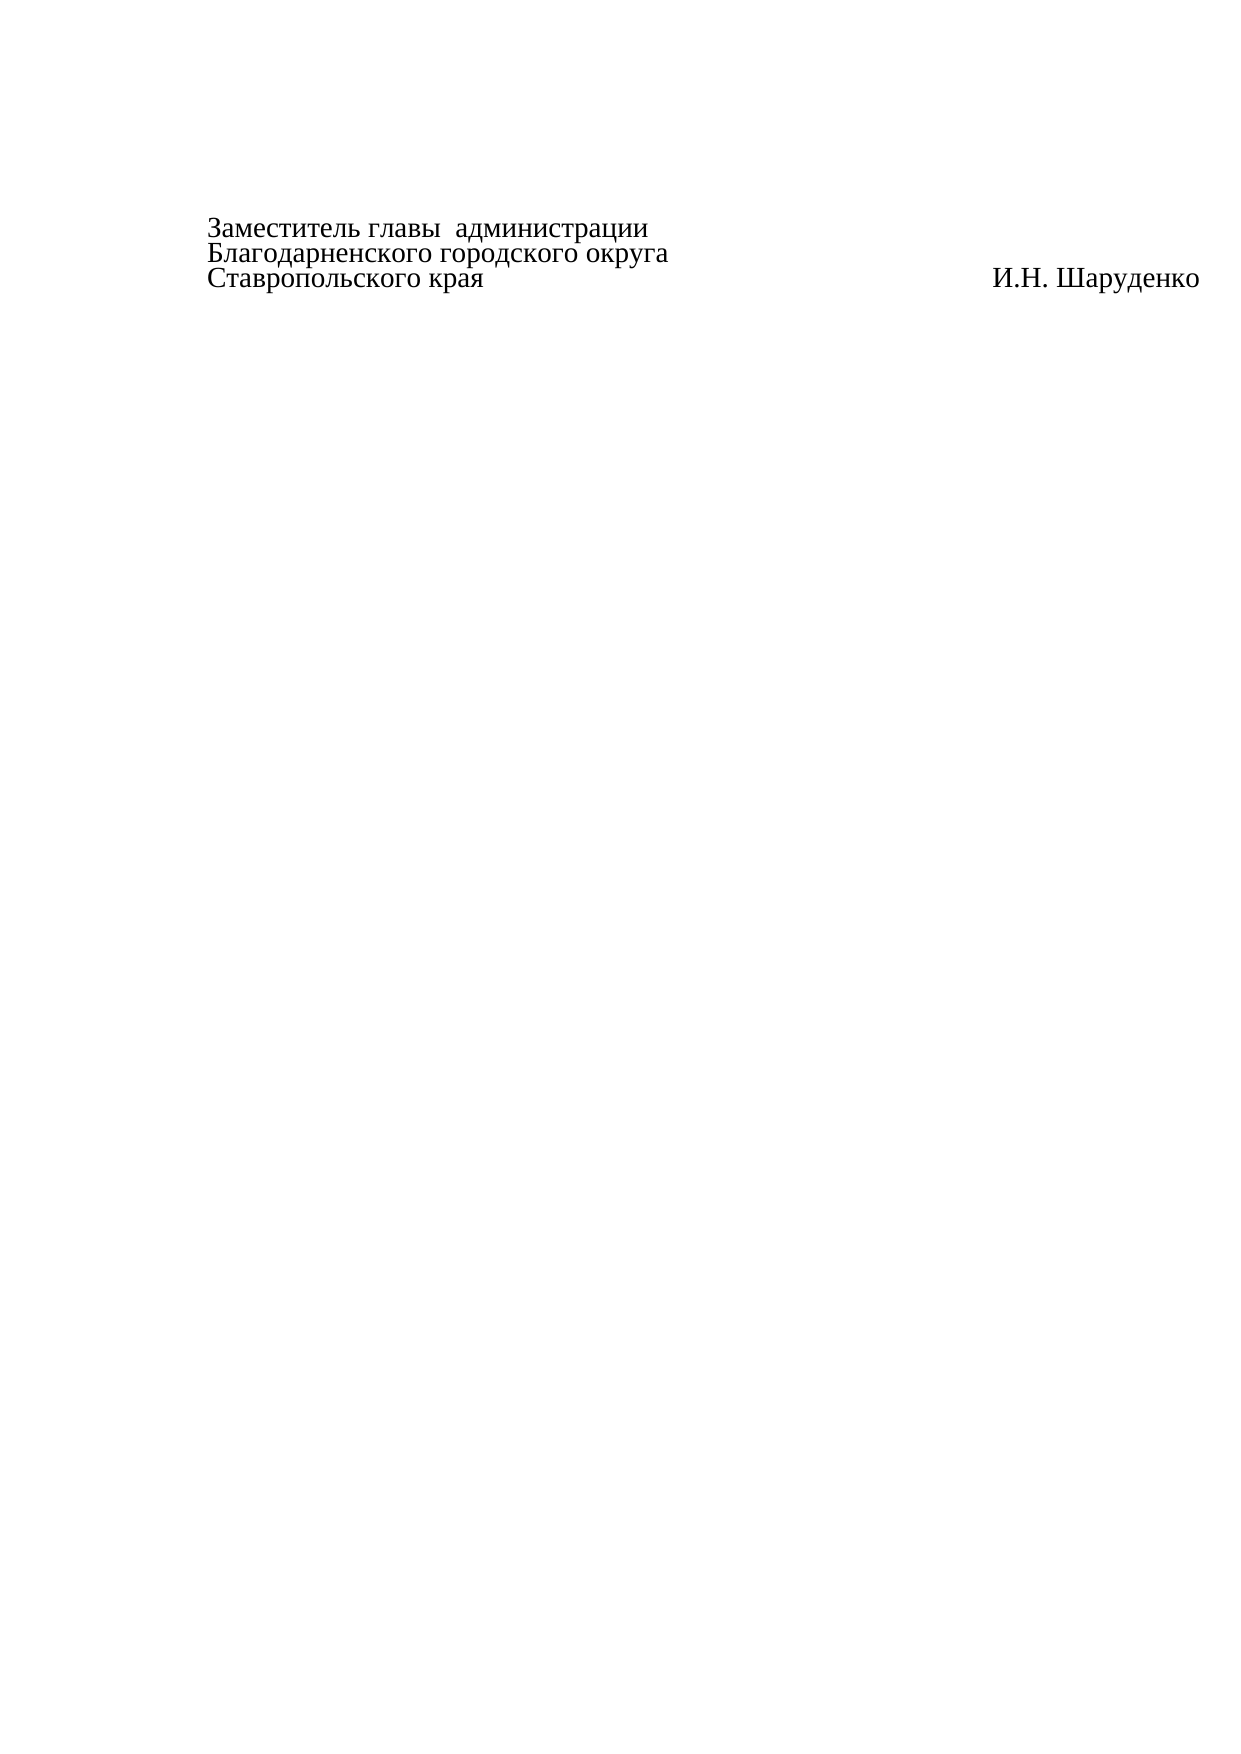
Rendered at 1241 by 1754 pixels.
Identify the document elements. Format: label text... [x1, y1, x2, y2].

table_header Заместитель главы администрации Благодарненского городского округа Ставропольского края [196, 218, 974, 293]
table_header И.Н. Шаруденко [975, 218, 1211, 293]
